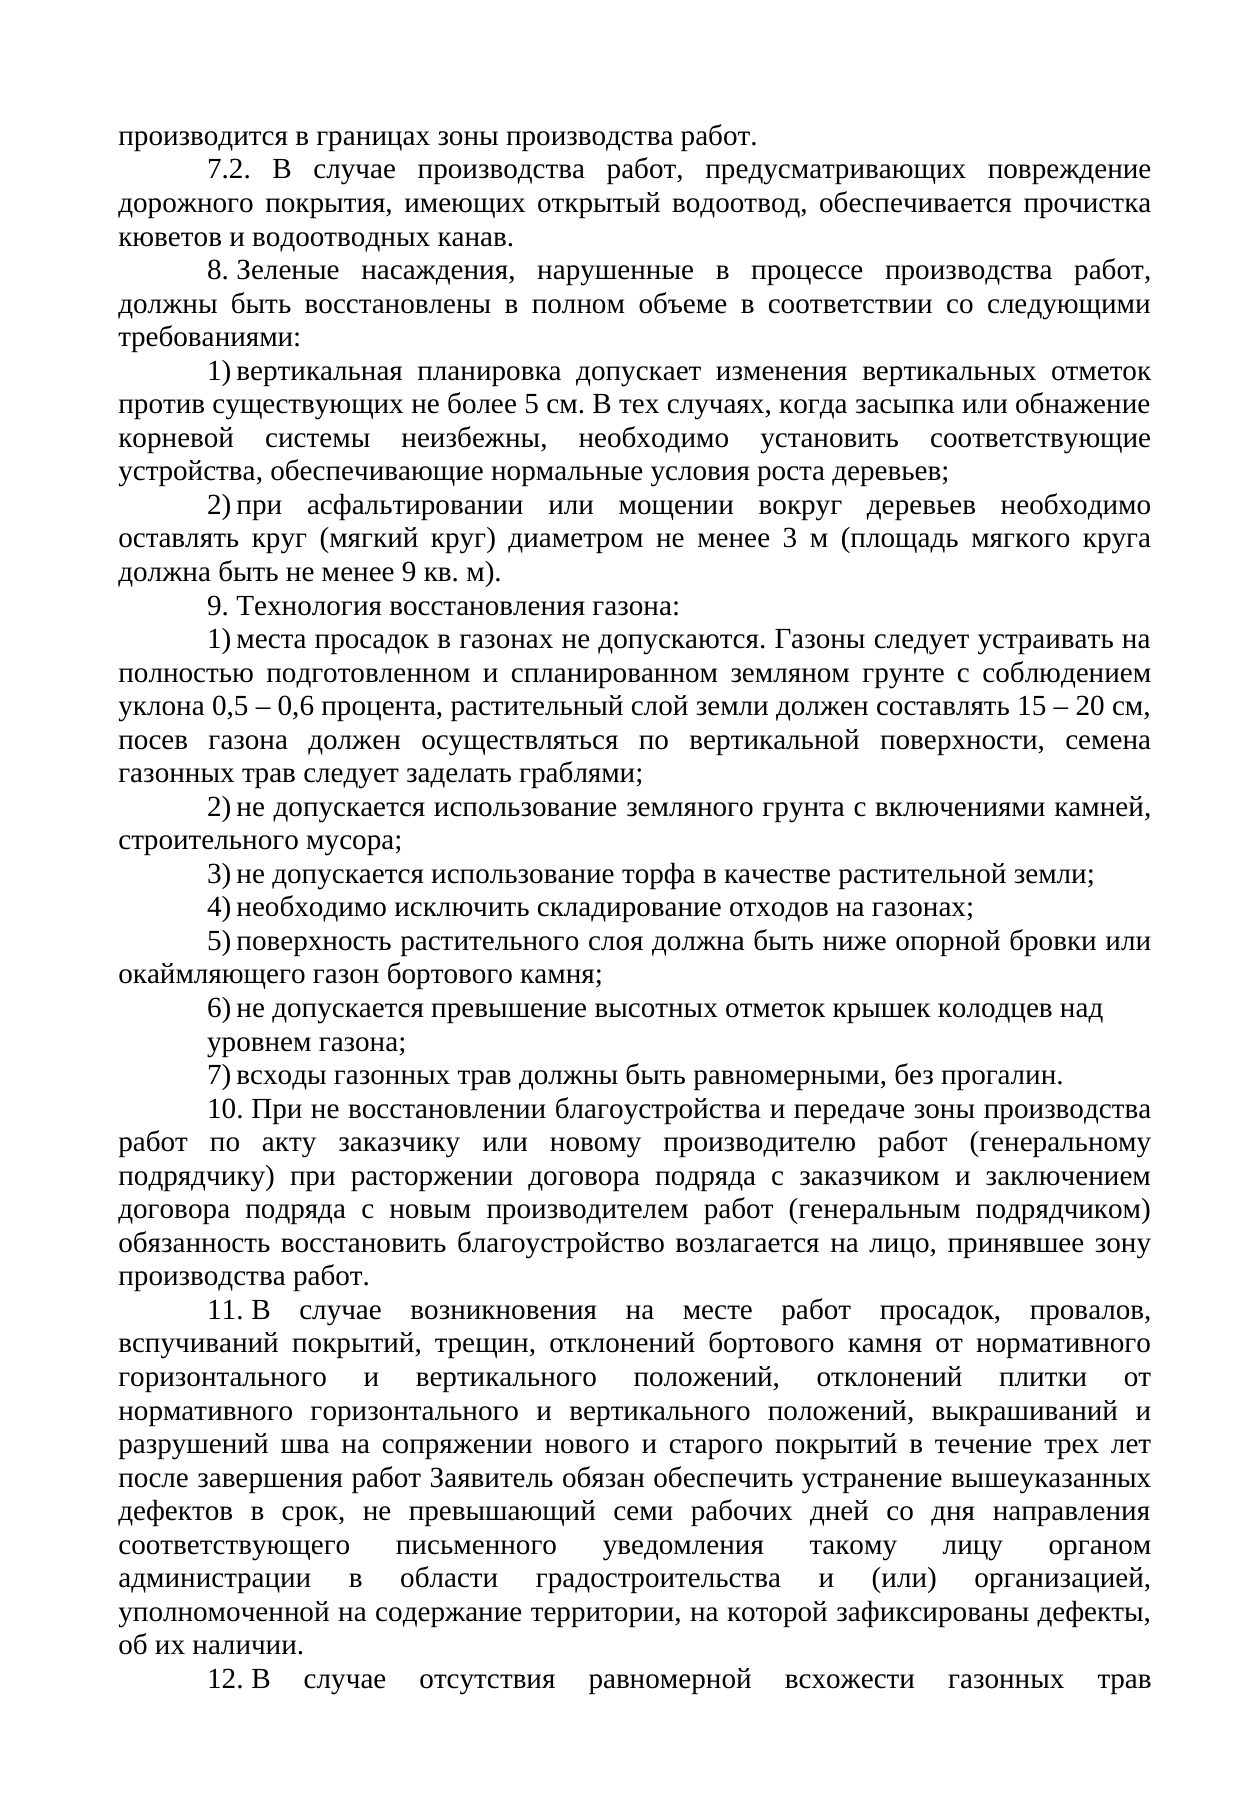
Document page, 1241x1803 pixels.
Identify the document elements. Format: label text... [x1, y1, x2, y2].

text 7.2. В случае производства работ, предусматривающих повреждение дорожного покрытия, имеющих открытый водоотвод, обеспечивается прочистка кюветов и водоотводных канав. [118, 152, 1152, 252]
list не допускается превышение высотных отметок крышек колодцев над [118, 990, 1152, 1024]
list не допускается использование торфа в качестве растительной земли; [118, 856, 1152, 889]
list При не восстановлении благоустройства и передаче зоны производства работ по акту заказчику или новому производителю работ (генеральному подрядчику) при расторжении договора подряда с заказчиком и заключением договора подряда с новым производителем работ (генеральным подрядчиком) обязанность восстановить благоустройство возлагается на лицо, принявшее зону производства работ. [118, 1091, 1152, 1292]
list В случае возникновения на месте работ просадок, провалов, вспучиваний покрытий, трещин, отклонений бортового камня от нормативного горизонтального и вертикального положений, отклонений плитки от нормативного горизонтального и вертикального положений, выкрашиваний и разрушений шва на сопряжении нового и старого покрытий в течение трех лет после завершения работ Заявитель обязан обеспечить устранение вышеуказанных дефектов в срок, не превышающий семи рабочих дней со дня направления соответствующего письменного уведомления такому лицу органом администрации в области градостроительства и (или) организацией, уполномоченной на содержание территории, на которой зафиксированы дефекты, об их наличии. [118, 1292, 1152, 1661]
list необходимо исключить складирование отходов на газонах; [118, 889, 1152, 923]
list места просадок в газонах не допускаются. Газоны следует устраивать на полностью подготовленном и спланированном земляном грунте с соблюдением уклона 0,5 – 0,6 процента, растительный слой земли должен составлять 15 – 20 см, посев газона должен осуществляться по вертикальной поверхности, семена газонных трав следует заделать граблями; [118, 621, 1152, 789]
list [118, 1661, 1152, 1694]
list не допускается использование земляного грунта с включениями камней, строительного мусора; [118, 789, 1152, 856]
list Технология восстановления газона: [118, 588, 1152, 621]
text уровнем газона; [118, 1024, 1152, 1057]
list при асфальтировании или мощении вокруг деревьев необходимо оставлять круг (мягкий круг) диаметром не менее 3 м (площадь мягкого круга должна быть не менее 9 кв. м). [118, 487, 1152, 588]
list всходы газонных трав должны быть равномерными, без прогалин. [118, 1057, 1152, 1091]
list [118, 118, 1152, 152]
list вертикальная планировка допускает изменения вертикальных отметок против существующих не более 5 см. В тех случаях, когда засыпка или обнажение корневой системы неизбежны, необходимо установить соответствующие устройства, обеспечивающие нормальные условия роста деревьев; [118, 353, 1152, 487]
list Зеленые насаждения, нарушенные в процессе производства работ, должны быть восстановлены в полном объеме в соответствии со следующими требованиями: [118, 252, 1152, 353]
list поверхность растительного слоя должна быть ниже опорной бровки или окаймляющего газон бортового камня; [118, 923, 1152, 990]
